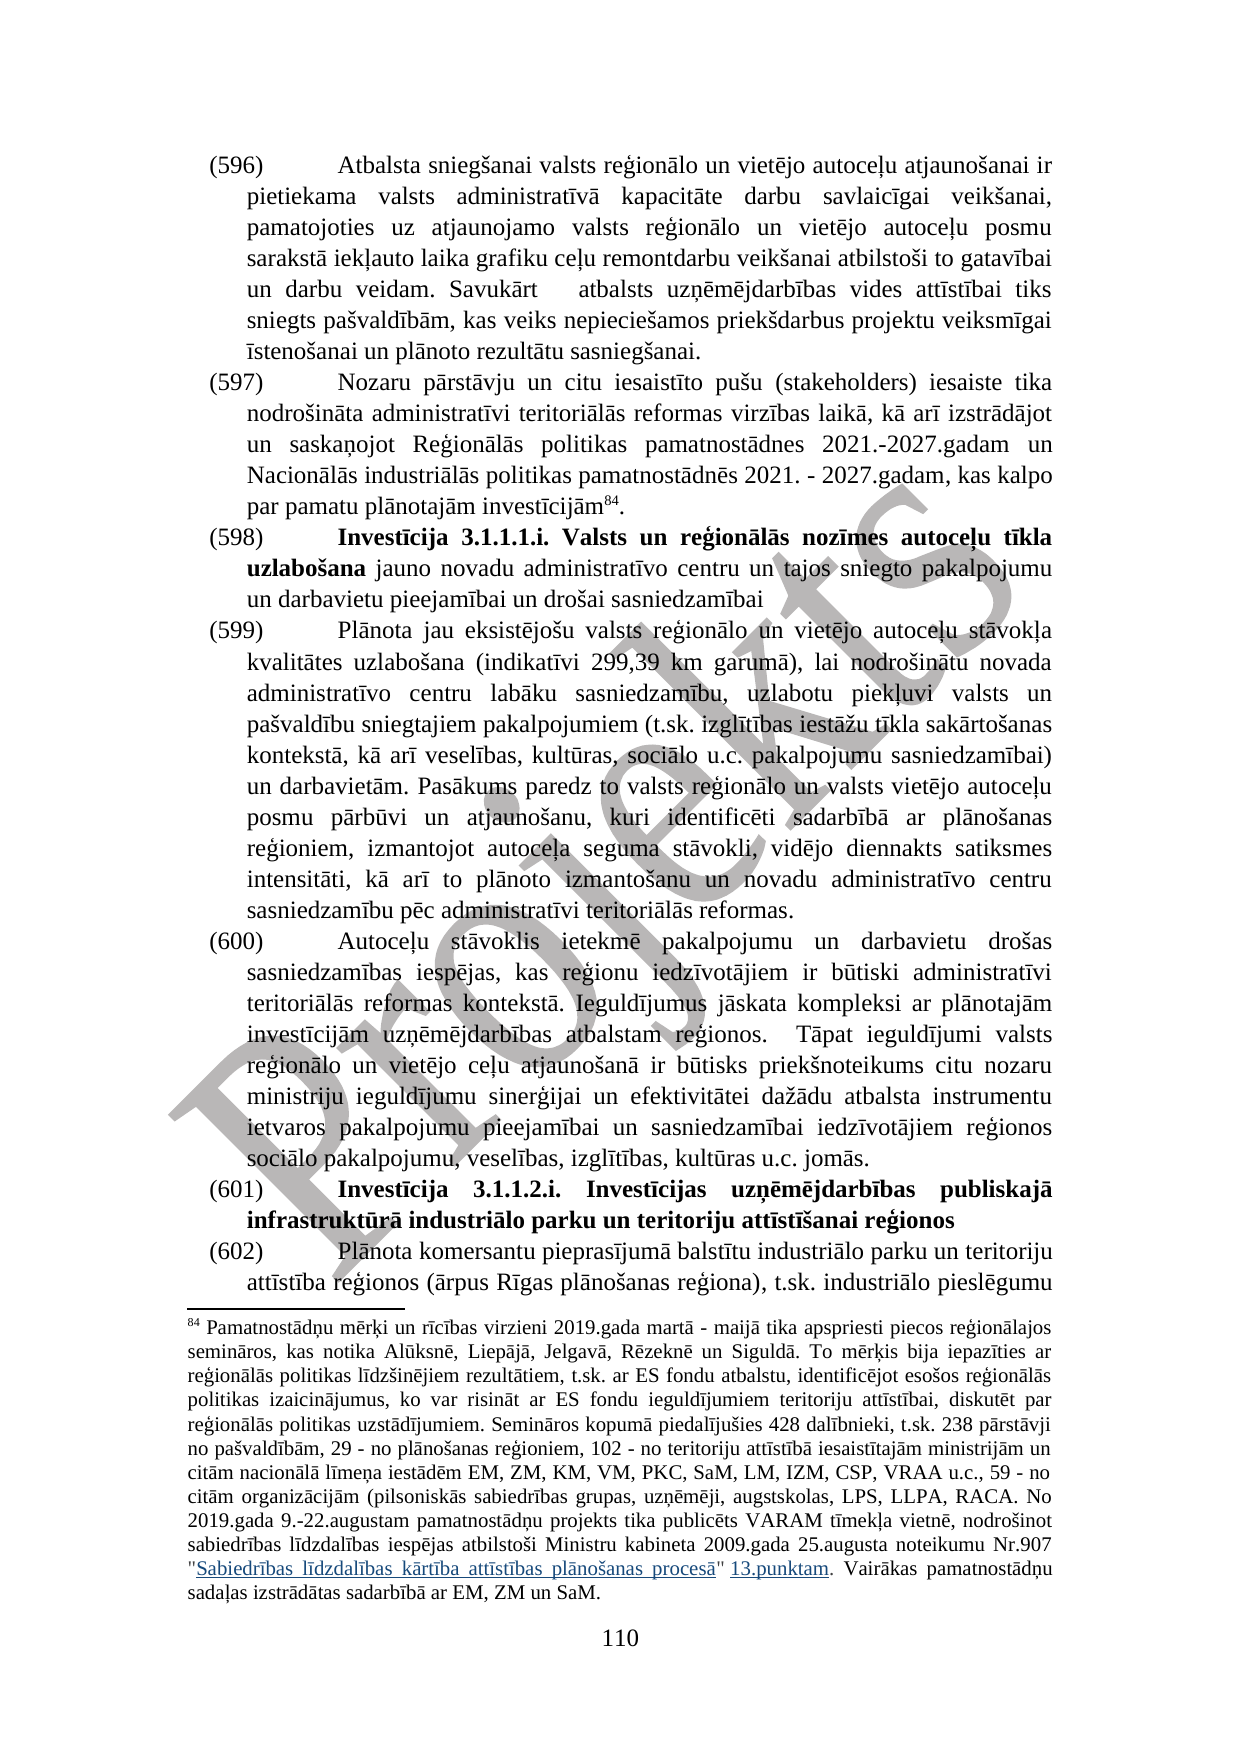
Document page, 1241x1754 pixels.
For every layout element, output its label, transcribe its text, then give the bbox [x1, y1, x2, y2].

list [209, 1236, 1053, 1296]
list Investīcija 3.1.1.2.i. Investīcijas uzņēmējdarbības publiskajā infrastruktūrā industriālo parku un teritoriju attīstīšanai reģionos [209, 1174, 1053, 1234]
list Nozaru pārstāvju un citu iesaistīto pušu (stakeholders) iesaiste tika nodrošināta administratīvi teritoriālās reformas virzības laikā, kā arī izstrādājot un saskaņojot Reģionālās politikas pamatnostādnes 2021.-2027.gadam un Nacionālās industriālās politikas pamatnostādnēs 2021. - 2027.gadam, kas kalpo par pamatu plānotajām investīcijām. [209, 367, 1053, 520]
list Plānota jau eksistējošu valsts reģionālo un vietējo autoceļu stāvokļa kvalitātes uzlabošana (indikatīvi 299,39 km garumā), lai nodrošinātu novada administratīvo centru labāku sasniedzamību, uzlabotu piekļuvi valsts un pašvaldību sniegtajiem pakalpojumiem (t.sk. izglītības iestāžu tīkla sakārtošanas kontekstā, kā arī veselības, kultūras, sociālo u.c. pakalpojumu sasniedzamībai) un darbavietām. Pasākums paredz to valsts reģionālo un valsts vietējo autoceļu posmu pārbūvi un atjaunošanu, kuri identificēti sadarbībā ar plānošanas reģioniem, izmantojot autoceļa seguma stāvokli, vidējo diennakts satiksmes intensitāti, kā arī to plānoto izmantošanu un novadu administratīvo centru sasniedzamību pēc administratīvi teritoriālās reformas. [209, 616, 1053, 924]
list Autoceļu stāvoklis ietekmē pakalpojumu un darbavietu drošas sasniedzamības iespējas, kas reģionu iedzīvotājiem ir būtiski administratīvi teritoriālās reformas kontekstā. Ieguldījumus jāskata kompleksi ar plānotajām investīcijām uzņēmējdarbības atbalstam reģionos. Tāpat ieguldījumi valsts reģionālo un vietējo ceļu atjaunošanā ir būtisks priekšnoteikums citu nozaru ministriju ieguldījumu sinerģijai un efektivitātei dažādu atbalsta instrumentu ietvaros pakalpojumu pieejamībai un sasniedzamībai iedzīvotājiem reģionos sociālo pakalpojumu, veselības, izglītības, kultūras u.c. jomās. [209, 926, 1053, 1172]
list Investīcija 3.1.1.1.i. Valsts un reģionālās nozīmes autoceļu tīkla uzlabošana jauno novadu administratīvo centru un tajos sniegto pakalpojumu un darbavietu pieejamībai un drošai sasniedzamībai [209, 522, 1053, 613]
list Atbalsta sniegšanai valsts reģionālo un vietējo autoceļu atjaunošanai ir pietiekama valsts administratīvā kapacitāte darbu savlaicīgai veikšanai, pamatojoties uz atjaunojamo valsts reģionālo un vietējo autoceļu posmu sarakstā iekļauto laika grafiku ceļu remontdarbu veikšanai atbilstoši to gatavībai un darbu veidam. Savukārt atbalsts uzņēmējdarbības vides attīstībai tiks sniegts pašvaldībām, kas veiks nepieciešamos priekšdarbus projektu veiksmīgai īstenošanai un plānoto rezultātu sasniegšanai. [209, 150, 1053, 365]
